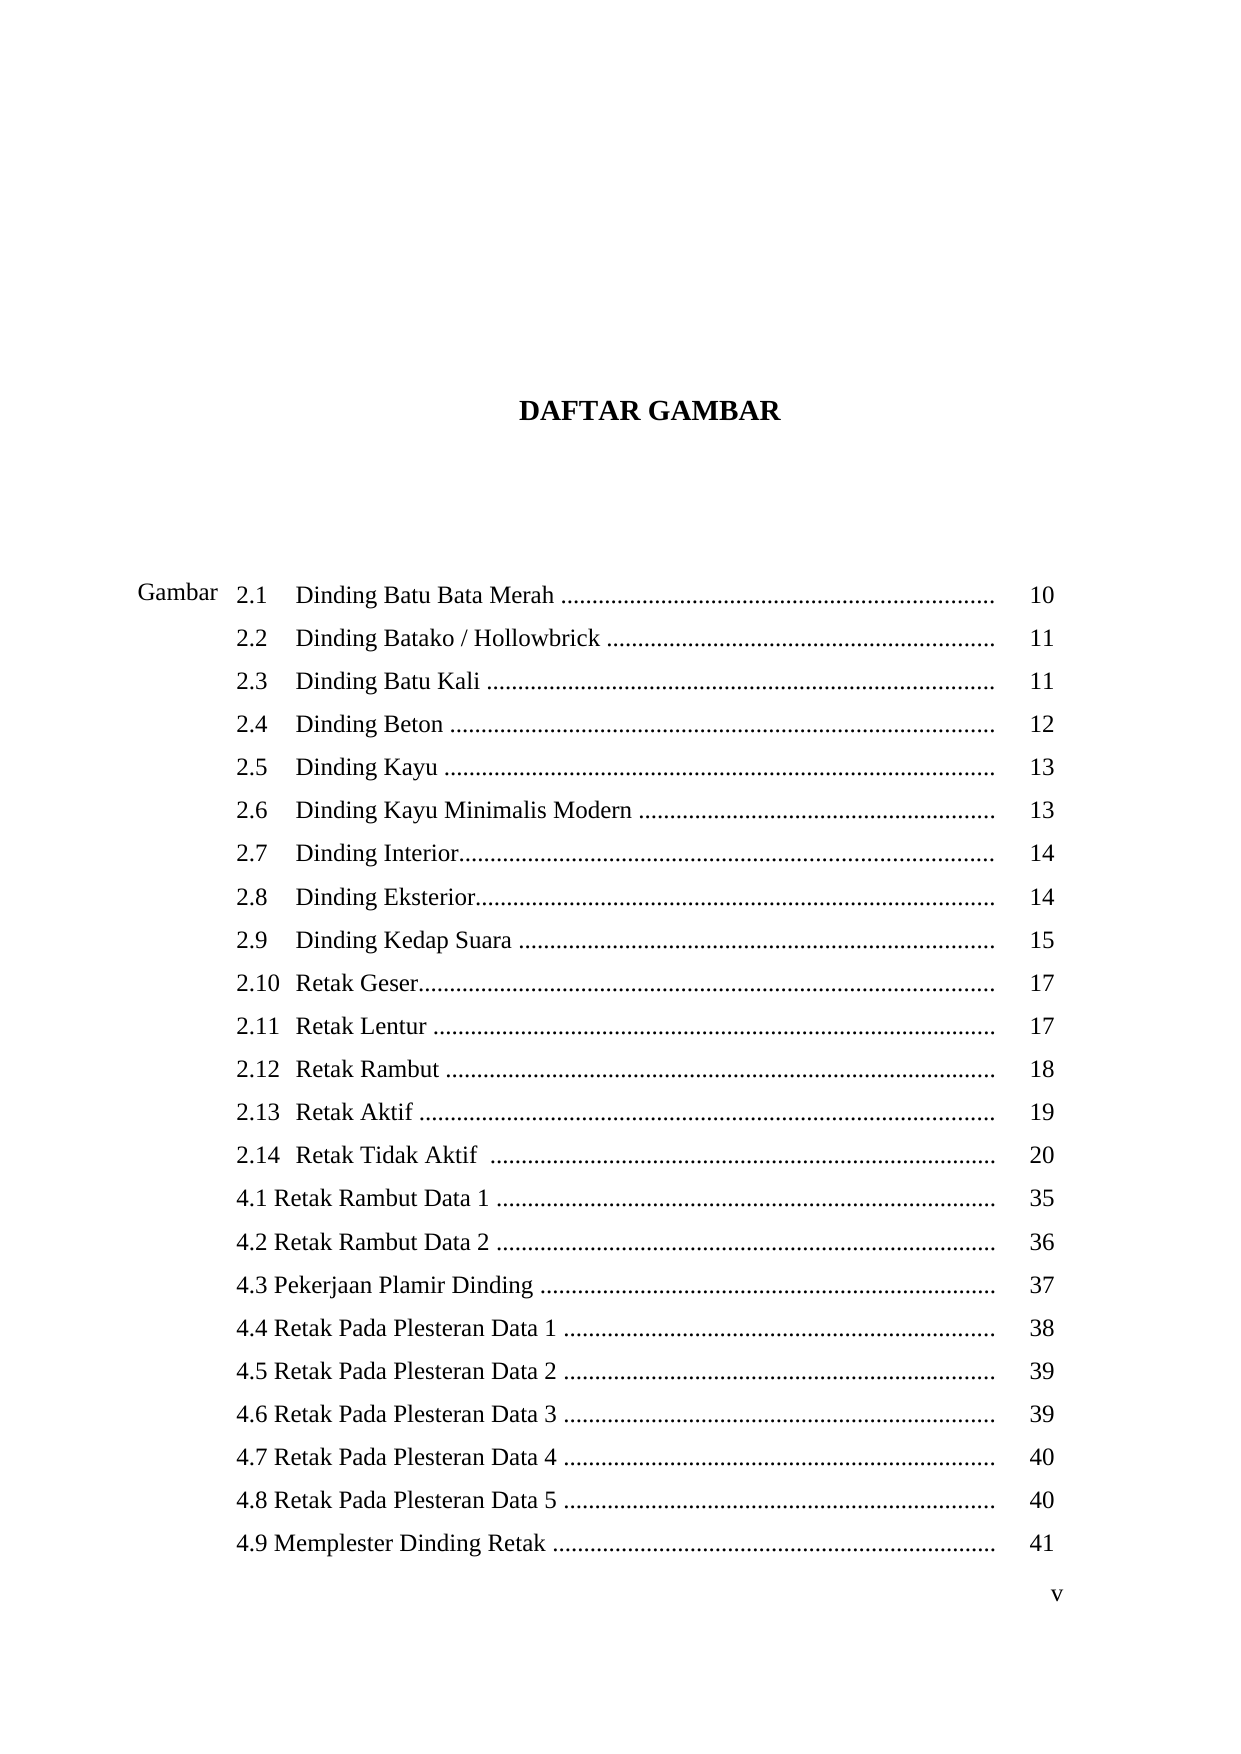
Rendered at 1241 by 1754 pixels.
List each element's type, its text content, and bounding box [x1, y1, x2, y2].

list Dinding Eksterior 14 [236, 882, 1063, 910]
list Retak Geser 17 [236, 968, 1063, 997]
list Retak Pada Plesteran Data 2 39 [236, 1356, 1063, 1385]
list Retak Pada Plesteran Data 5 40 [236, 1485, 1063, 1514]
list Dinding Batako / Hollowbrick 11 [236, 623, 1063, 652]
list Retak Rambut Data 1 35 [236, 1183, 1063, 1212]
list Retak Rambut 18 [236, 1054, 1063, 1083]
list Dinding Batu Kali 11 [236, 666, 1063, 695]
list Dinding Interior 14 [236, 838, 1063, 867]
list Retak Tidak Aktif 20 [236, 1140, 1063, 1169]
list Dinding Kayu Minimalis Modern 13 [236, 795, 1063, 824]
list Pekerjaan Plamir Dinding 37 [236, 1270, 1063, 1298]
list Dinding Batu Bata Merah 10 [236, 580, 1063, 608]
list Memplester Dinding Retak 41 [236, 1528, 1063, 1557]
list Dinding Kedap Suara 15 [236, 925, 1063, 953]
list Retak Pada Plesteran Data 1 38 [236, 1313, 1063, 1342]
list Retak Aktif 19 [236, 1097, 1063, 1126]
list Retak Pada Plesteran Data 4 40 [236, 1442, 1063, 1471]
text DAFTAR GAMBAR [236, 393, 1063, 426]
list Dinding Kayu 13 [236, 752, 1063, 781]
list Dinding Beton 12 [236, 709, 1063, 738]
list Retak Pada Plesteran Data 3 39 [236, 1399, 1063, 1428]
list Retak Lentur 17 [236, 1011, 1063, 1040]
list Retak Rambut Data 2 36 [236, 1227, 1063, 1255]
